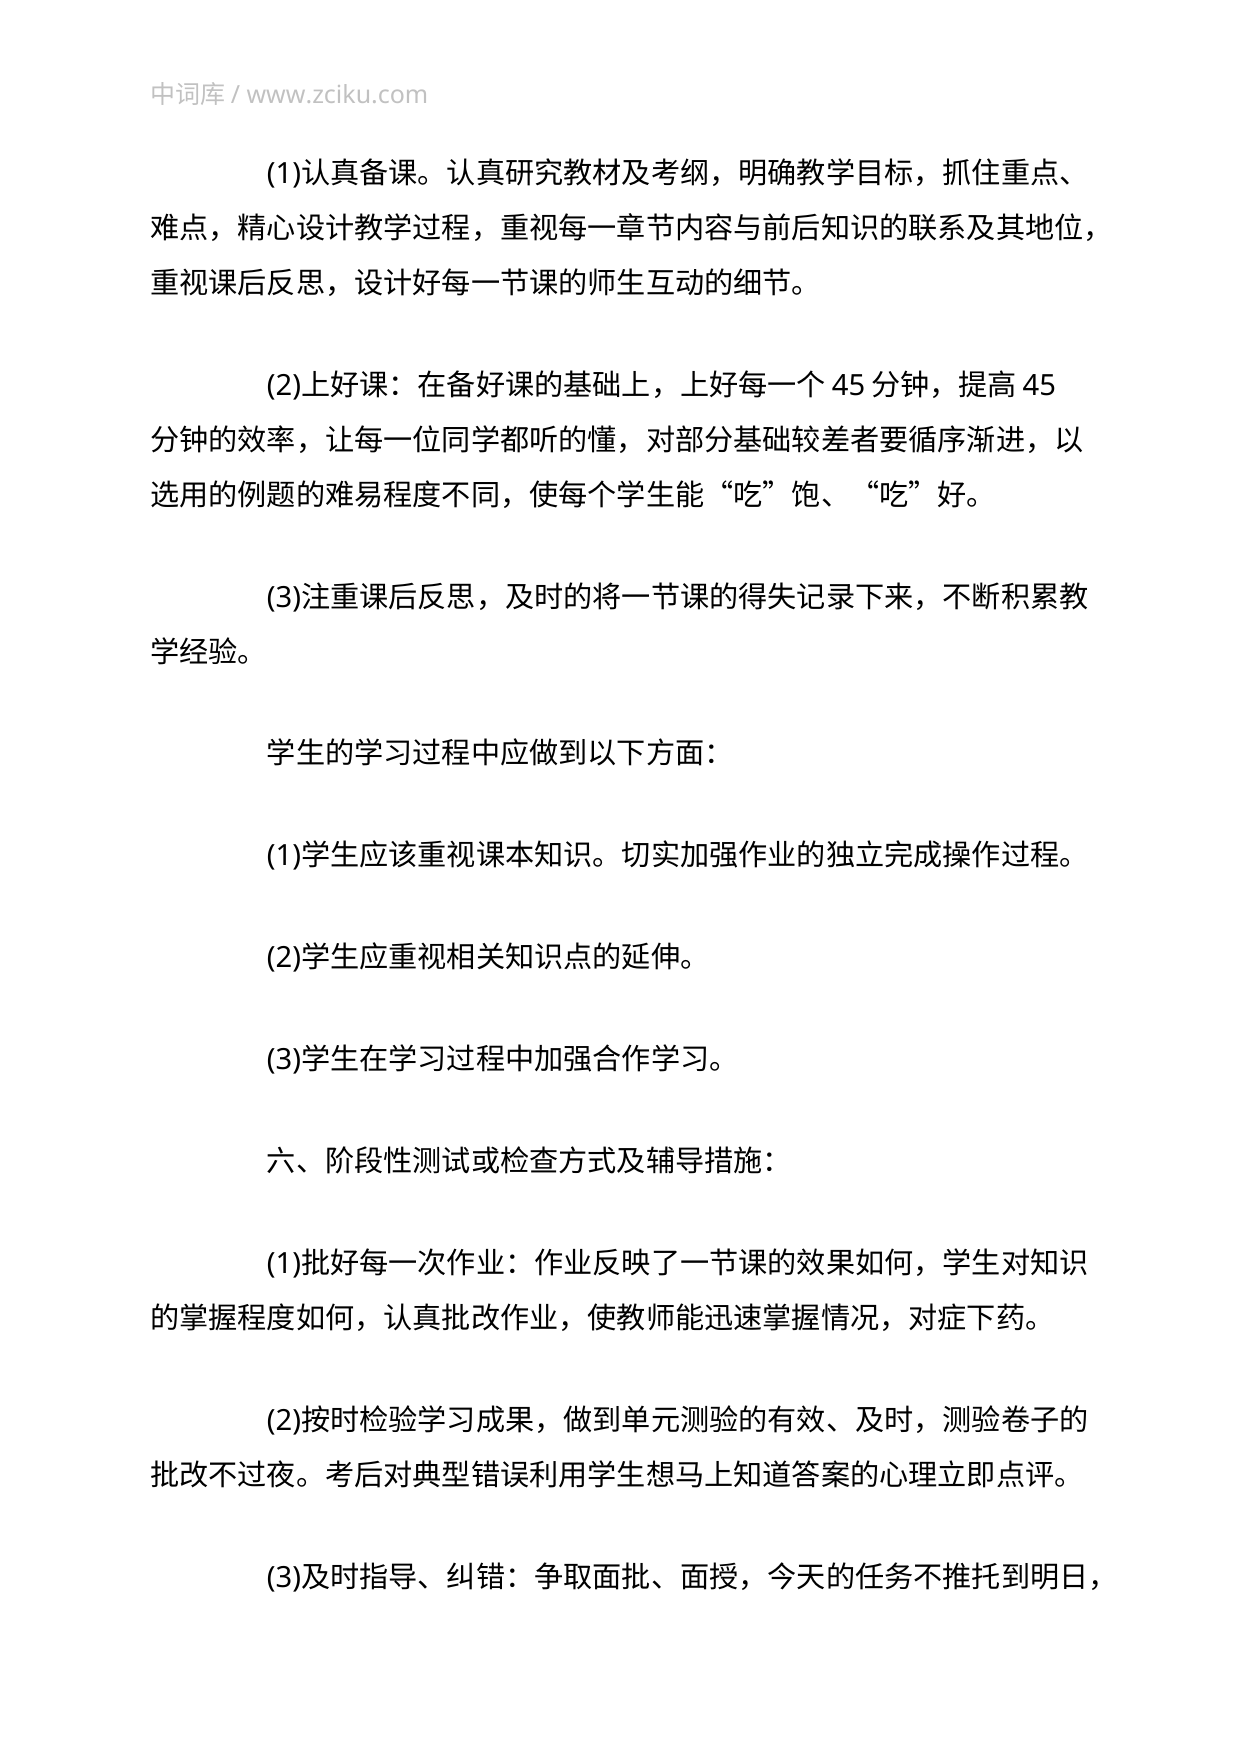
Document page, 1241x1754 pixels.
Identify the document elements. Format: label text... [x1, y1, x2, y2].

text (2)上好课：在备好课的基础上，上好每一个45分钟，提高45分钟的效率，让每一位同学都听的懂，对部分基础较差者要循序渐进，以选用的例题的难易程度不同，使每个学生能“吃”饱、“吃”好。 [150, 362, 1090, 514]
text 学生的学习过程中应做到以下方面： [150, 730, 1090, 772]
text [150, 1553, 1090, 1596]
text (2)学生应重视相关知识点的延伸。 [150, 934, 1090, 976]
text 六、阶段性测试或检查方式及辅导措施： [150, 1138, 1090, 1180]
text (2)按时检验学习成果，做到单元测验的有效、及时，测验卷子的批改不过夜。考后对典型错误利用学生想马上知道答案的心理立即点评。 [150, 1396, 1090, 1494]
text (1)认真备课。认真研究教材及考纲，明确教学目标，抓住重点、难点，精心设计教学过程，重视每一章节内容与前后知识的联系及其地位，重视课后反思，设计好每一节课的师生互动的细节。 [150, 150, 1090, 302]
text (1)学生应该重视课本知识。切实加强作业的独立完成操作过程。 [150, 832, 1090, 874]
text (3)注重课后反思，及时的将一节课的得失记录下来，不断积累教学经验。 [150, 573, 1090, 671]
text (3)学生在学习过程中加强合作学习。 [150, 1036, 1090, 1078]
text (1)批好每一次作业：作业反映了一节课的效果如何，学生对知识的掌握程度如何，认真批改作业，使教师能迅速掌握情况，对症下药。 [150, 1239, 1090, 1337]
